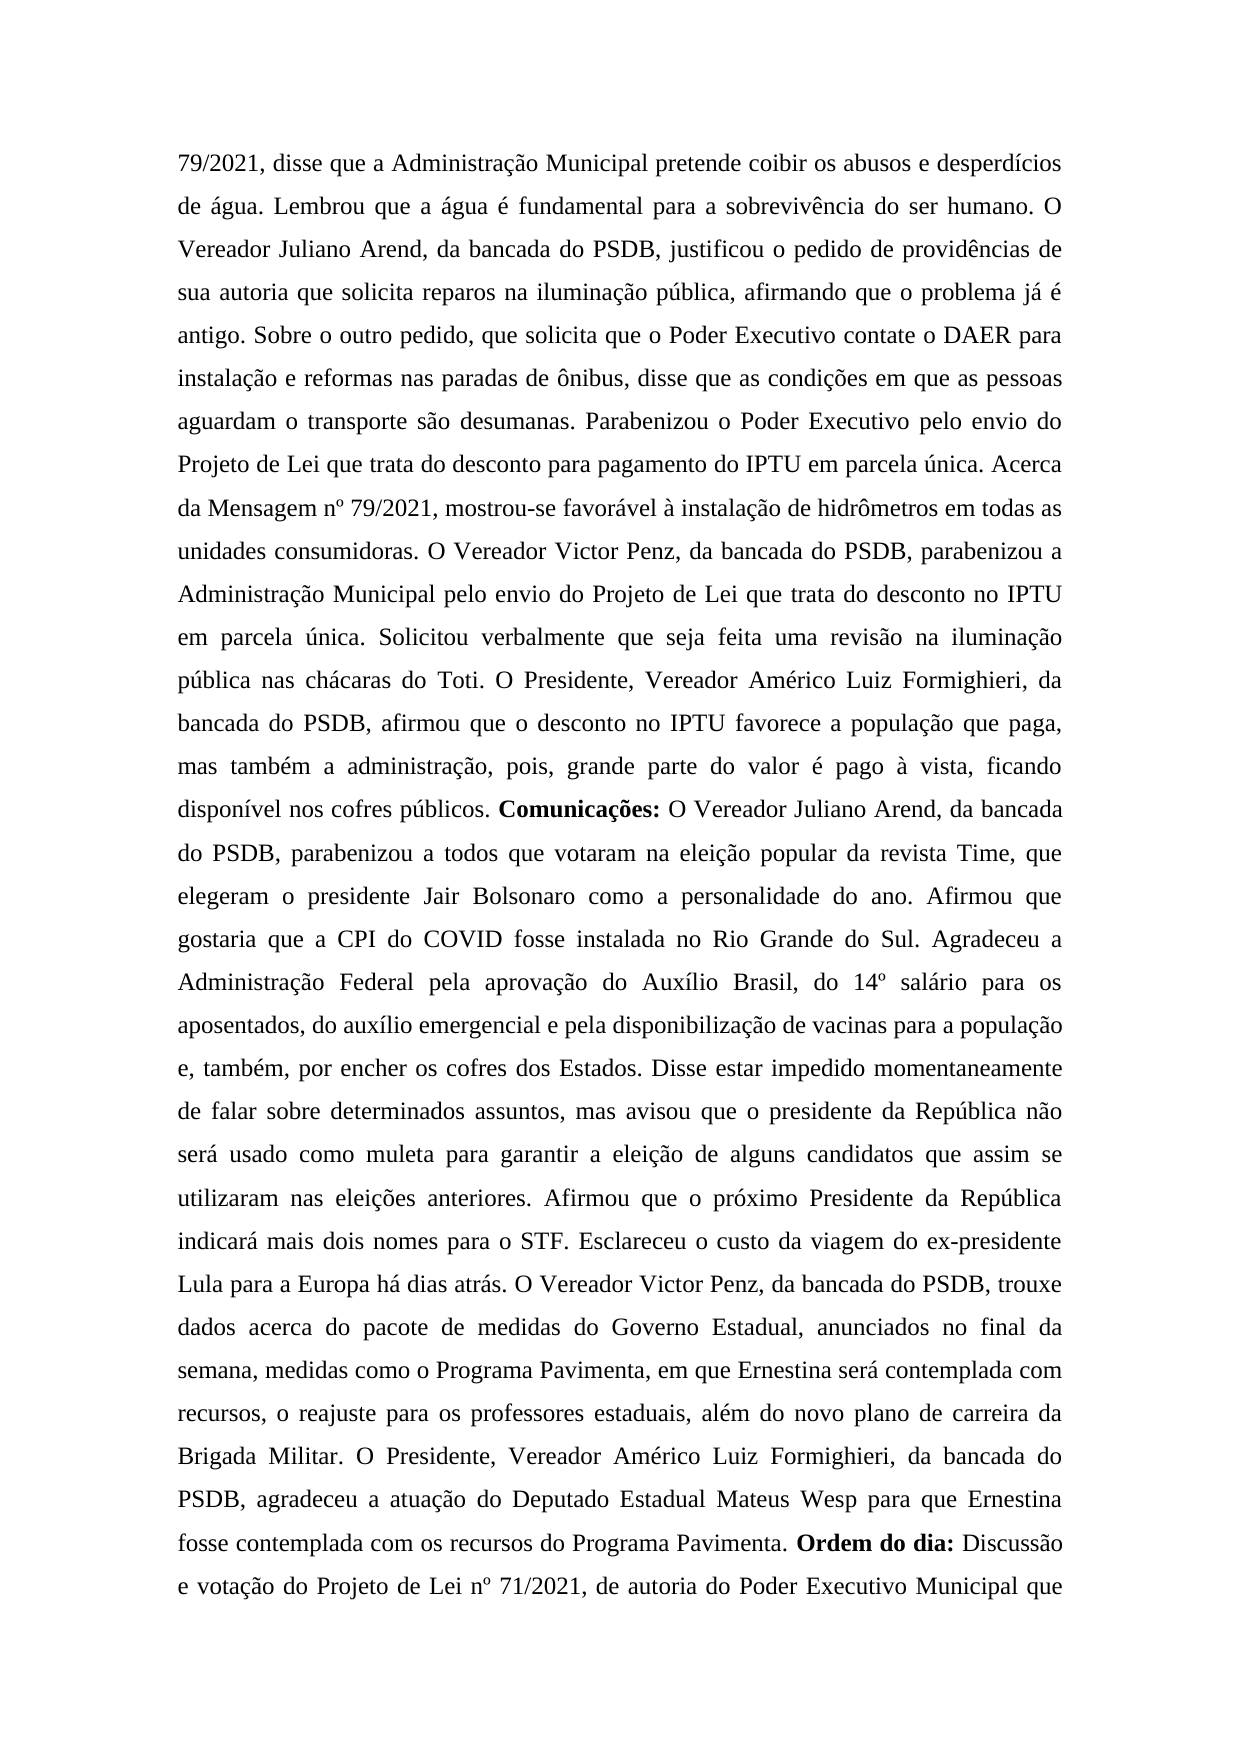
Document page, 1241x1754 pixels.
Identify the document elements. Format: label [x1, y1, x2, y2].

text [177, 148, 1063, 1599]
